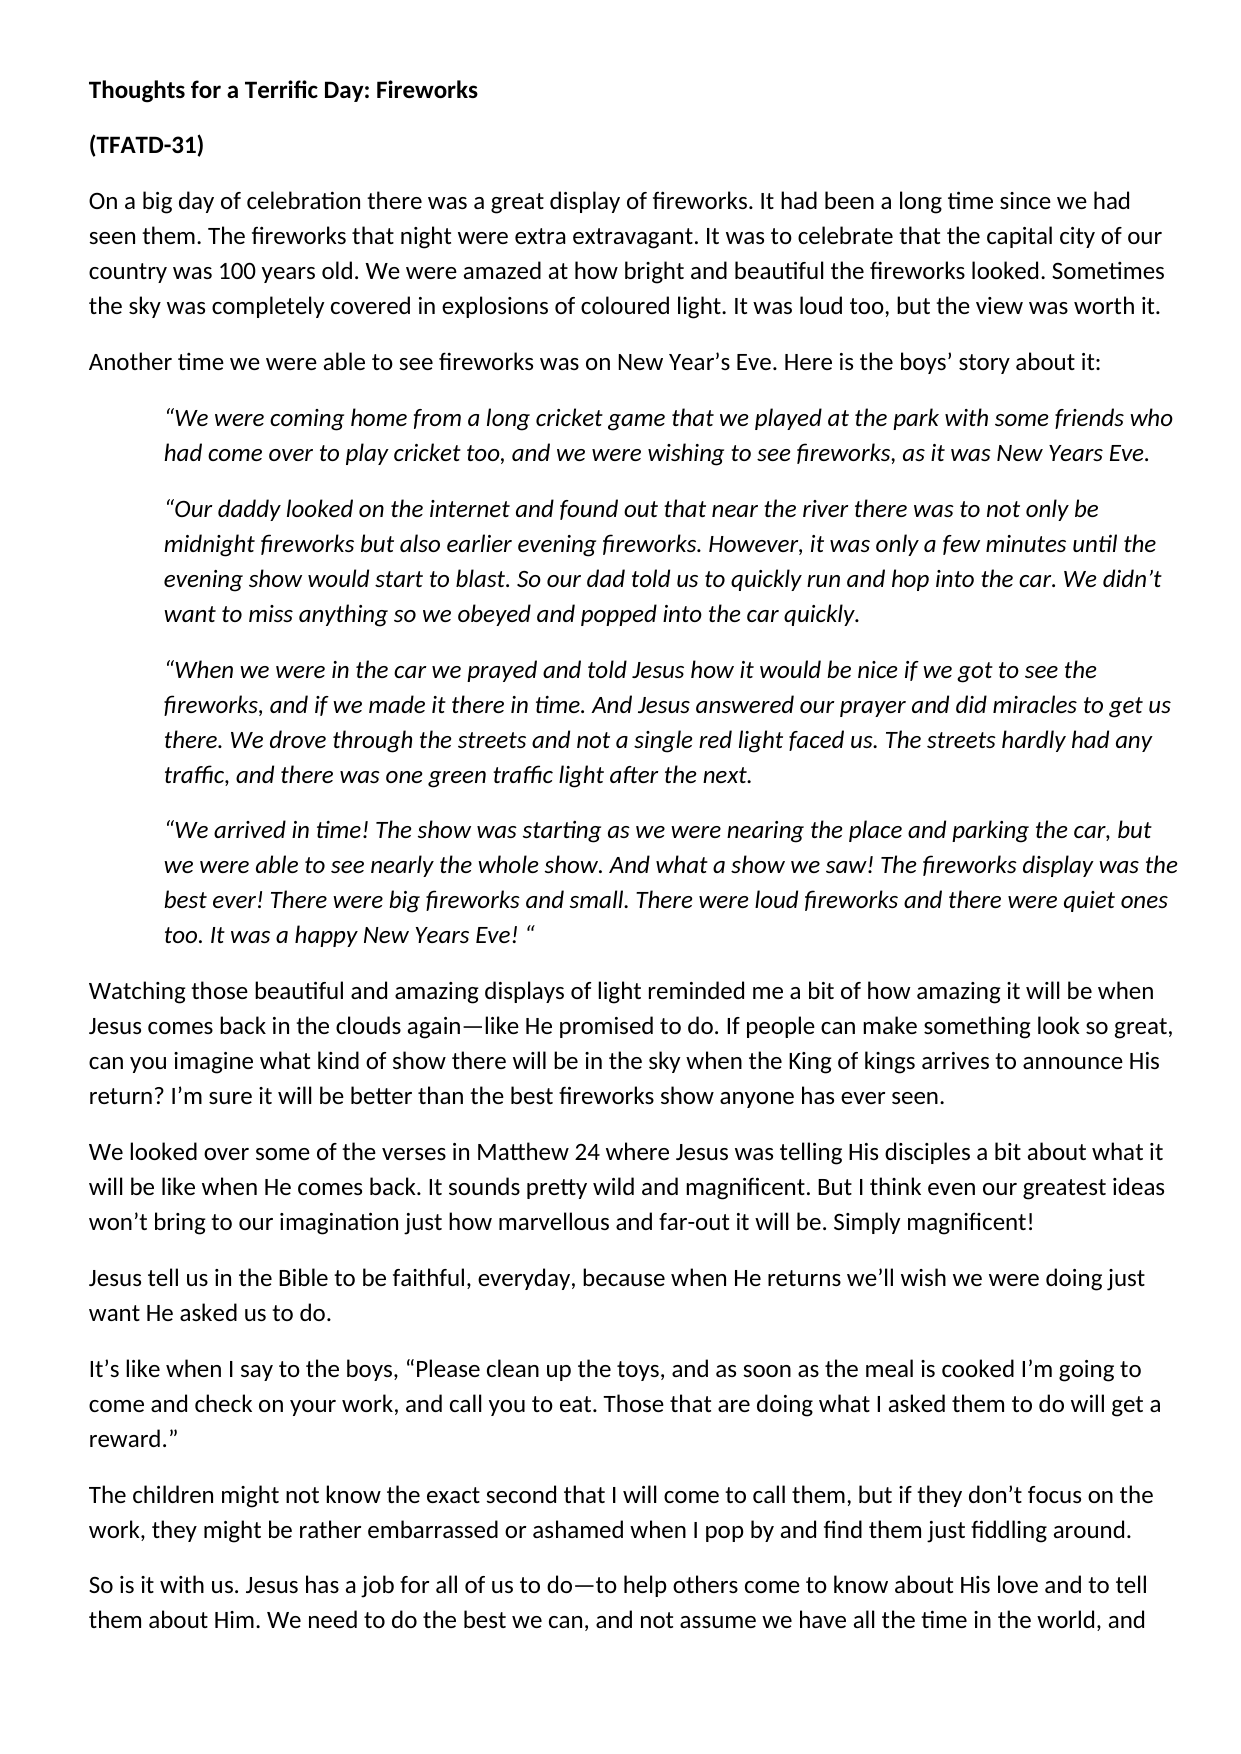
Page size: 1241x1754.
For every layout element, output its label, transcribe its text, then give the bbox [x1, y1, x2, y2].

text Watching those beautiful and amazing displays of light reminded me a bit of how amazing it will be when Jesus comes back in the clouds again—like He promised to do. If people can make something look so great, can you imagine what kind of show there will be in the sky when the King of kings arrives to announce His return? I’m sure it will be better than the best fireworks show anyone has ever seen. [89, 976, 1181, 1111]
text “We were coming home from a long cricket game that we played at the park with some friends who had come over to play cricket too, and we were wishing to see fireworks, as it was New Years Eve. [164, 402, 1181, 468]
text “Our daddy looked on the internet and found out that near the river there was to not only be midnight fireworks but also earlier evening fireworks. However, it was only a few minutes until the evening show would start to blast. So our dad told us to quickly run and hop into the car. We didn’t want to miss anything so we obeyed and popped into the car quickly. [164, 493, 1181, 628]
text (TFATD-31) [89, 130, 1181, 160]
text It’s like when I say to the boys, “Please clean up the toys, and as soon as the meal is cooked I’m going to come and check on your work, and call you to eat. Those that are doing what I asked them to do will get a reward.” [89, 1353, 1181, 1453]
text Another time we were able to see fireworks was on New Year’s Eve. Here is the boys’ story about it: [89, 346, 1181, 377]
text “When we were in the car we prayed and told Jesus how it would be nice if we got to see the fireworks, and if we made it there in time. And Jesus answered our prayer and did miracles to get us there. We drove through the streets and not a single red light faced us. The streets hardly had any traffic, and there was one green traffic light after the next. [164, 654, 1181, 789]
text The children might not know the exact second that I will come to call them, but if they don’t focus on the work, they might be rather embarrassed or ashamed when I pop by and find them just fiddling around. [89, 1479, 1181, 1544]
text We looked over some of the verses in Matthew 24 where Jesus was telling His disciples a bit about what it will be like when He comes back. It sounds pretty wild and magnificent. But I think even our greatest ideas won’t bring to our imagination just how marvellous and far-out it will be. Simply magnificent! [89, 1136, 1181, 1237]
text Jesus tell us in the Bible to be faithful, everyday, because when He returns we’ll wish we were doing just want He asked us to do. [89, 1262, 1181, 1328]
text Thoughts for a Terrific Day: Fireworks [89, 74, 1181, 104]
text On a big day of celebration there was a great display of fireworks. It had been a long time since we had seen them. The fireworks that night were extra extravagant. It was to celebrate that the capital city of our country was 100 years old. We were amazed at how bright and beautiful the fireworks looked. Sometimes the sky was completely covered in explosions of coloured light. It was loud too, but the view was worth it. [89, 186, 1181, 321]
text “We arrived in time! The show was starting as we were nearing the place and parking the car, but we were able to see nearly the whole show. And what a show we saw! The fireworks display was the best ever! There were big fireworks and small. There were loud fireworks and there were quiet ones too. It was a happy New Years Eve! “ [164, 815, 1181, 950]
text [89, 1570, 1181, 1635]
